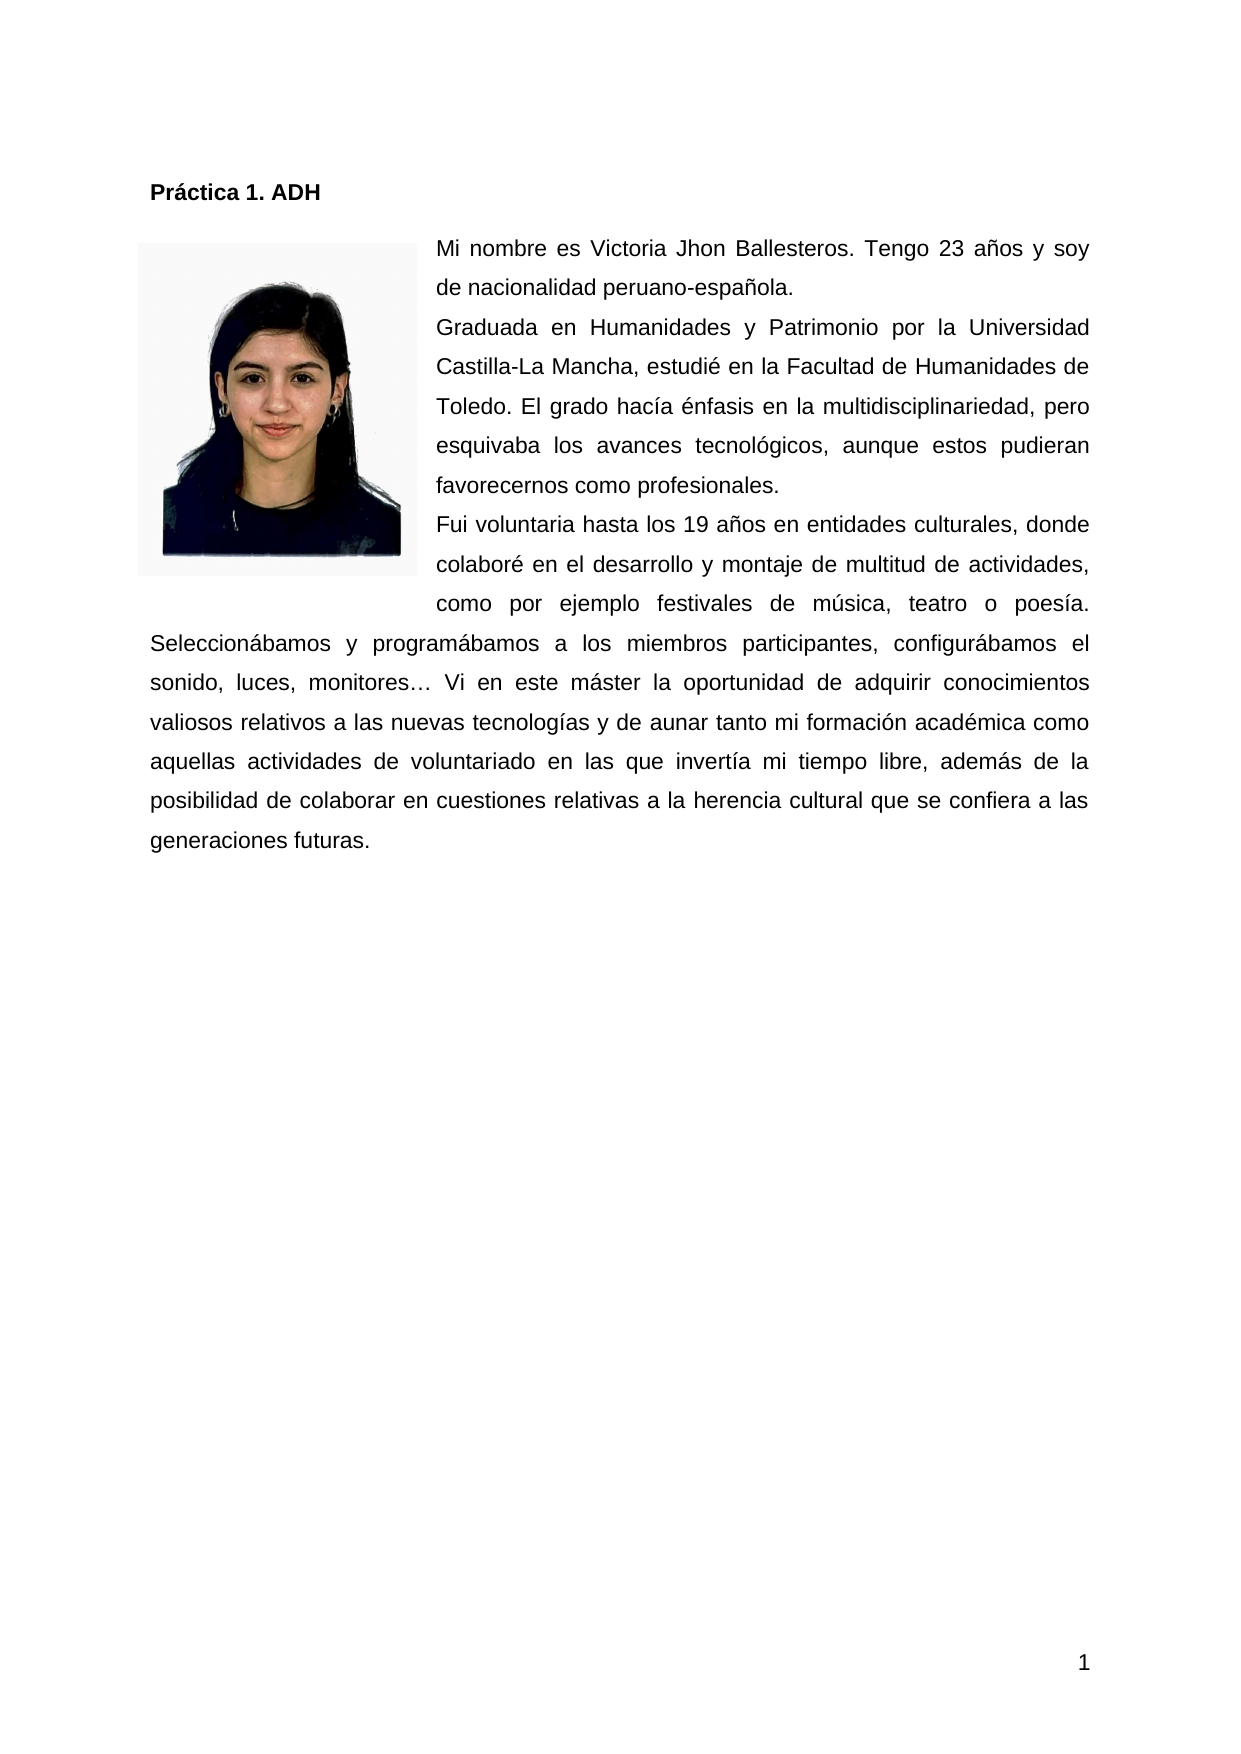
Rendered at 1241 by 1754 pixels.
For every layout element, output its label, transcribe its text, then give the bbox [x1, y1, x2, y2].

text Graduada en Humanidades y Patrimonio por la Universidad Castilla-La Mancha, estudié en la Facultad de Humanidades de Toledo. El grado hacía énfasis en la multidisciplinariedad, pero esquivaba los avances tecnológicos, aunque estos pudieran favorecernos como profesionales. [418, 314, 1090, 498]
text Fui voluntaria hasta los 19 años en entidades culturales, donde colaboré en el desarrollo y montaje de multitud de actividades, como por ejemplo festivales de música, teatro o poesía. Seleccionábamos y programábamos a los miembros participantes, configurábamos el sonido, luces, monitores… Vi en este máster la oportunidad de adquirir conocimientos valiosos relativos a las nuevas tecnologías y de aunar tanto mi formación académica como aquellas actividades de voluntariado en las que invertía mi tiempo libre, además de la posibilidad de colaborar en cuestiones relativas a la herencia cultural que se confiera a las generaciones futuras. [150, 511, 1090, 853]
text Práctica 1. ADH [150, 179, 1090, 206]
picture [137, 243, 418, 576]
text Mi nombre es Victoria Jhon Ballesteros. Tengo 23 años y soy de nacionalidad peruano-española. [150, 235, 1090, 301]
